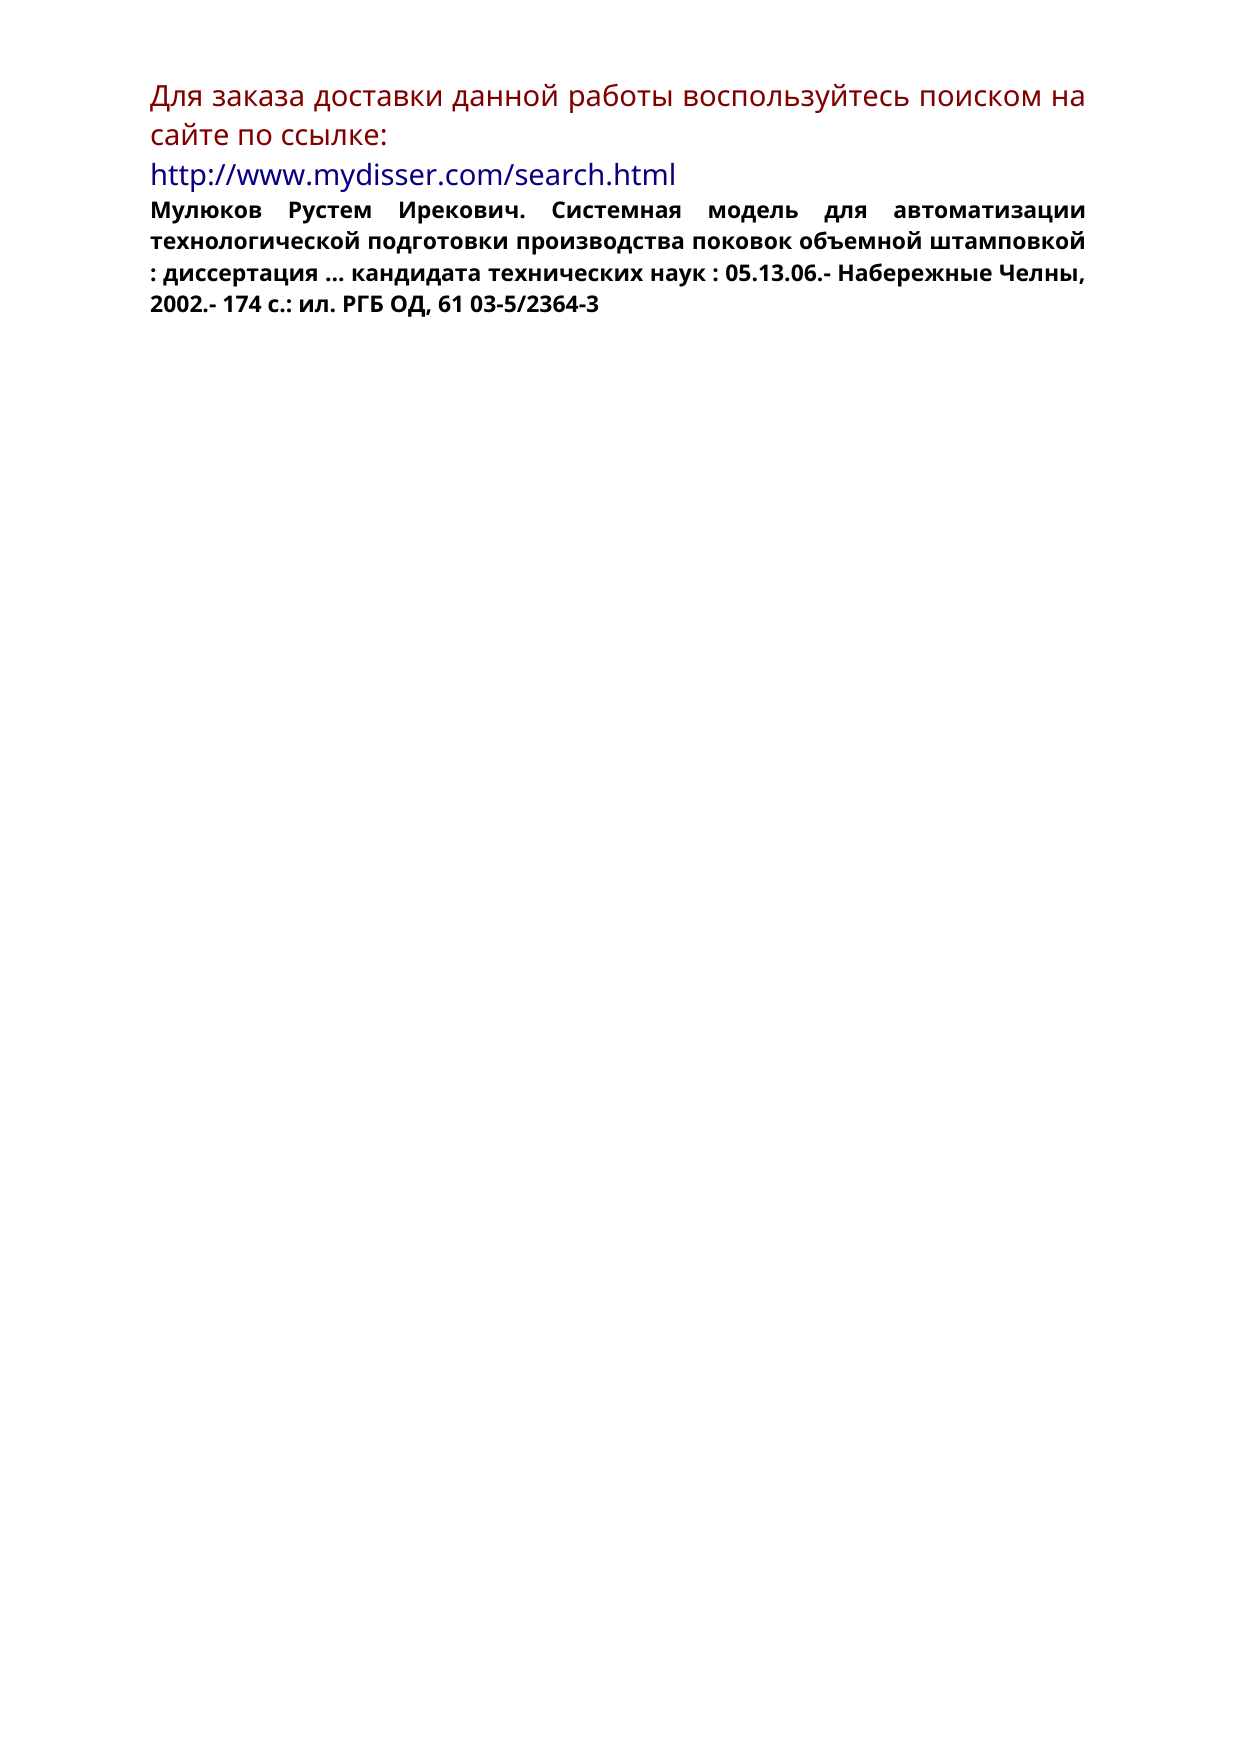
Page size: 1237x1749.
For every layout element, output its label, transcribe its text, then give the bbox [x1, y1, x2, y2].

text Мулюков Рустем Ирекович. Системная модель для автоматизации технологической подготовки производства поковок объемной штамповкой : диссертация ... кандидата технических наук : 05.13.06.- Набережные Челны, 2002.- 174 с.: ил. РГБ ОД, 61 03-5/2364-3 [150, 194, 1086, 319]
